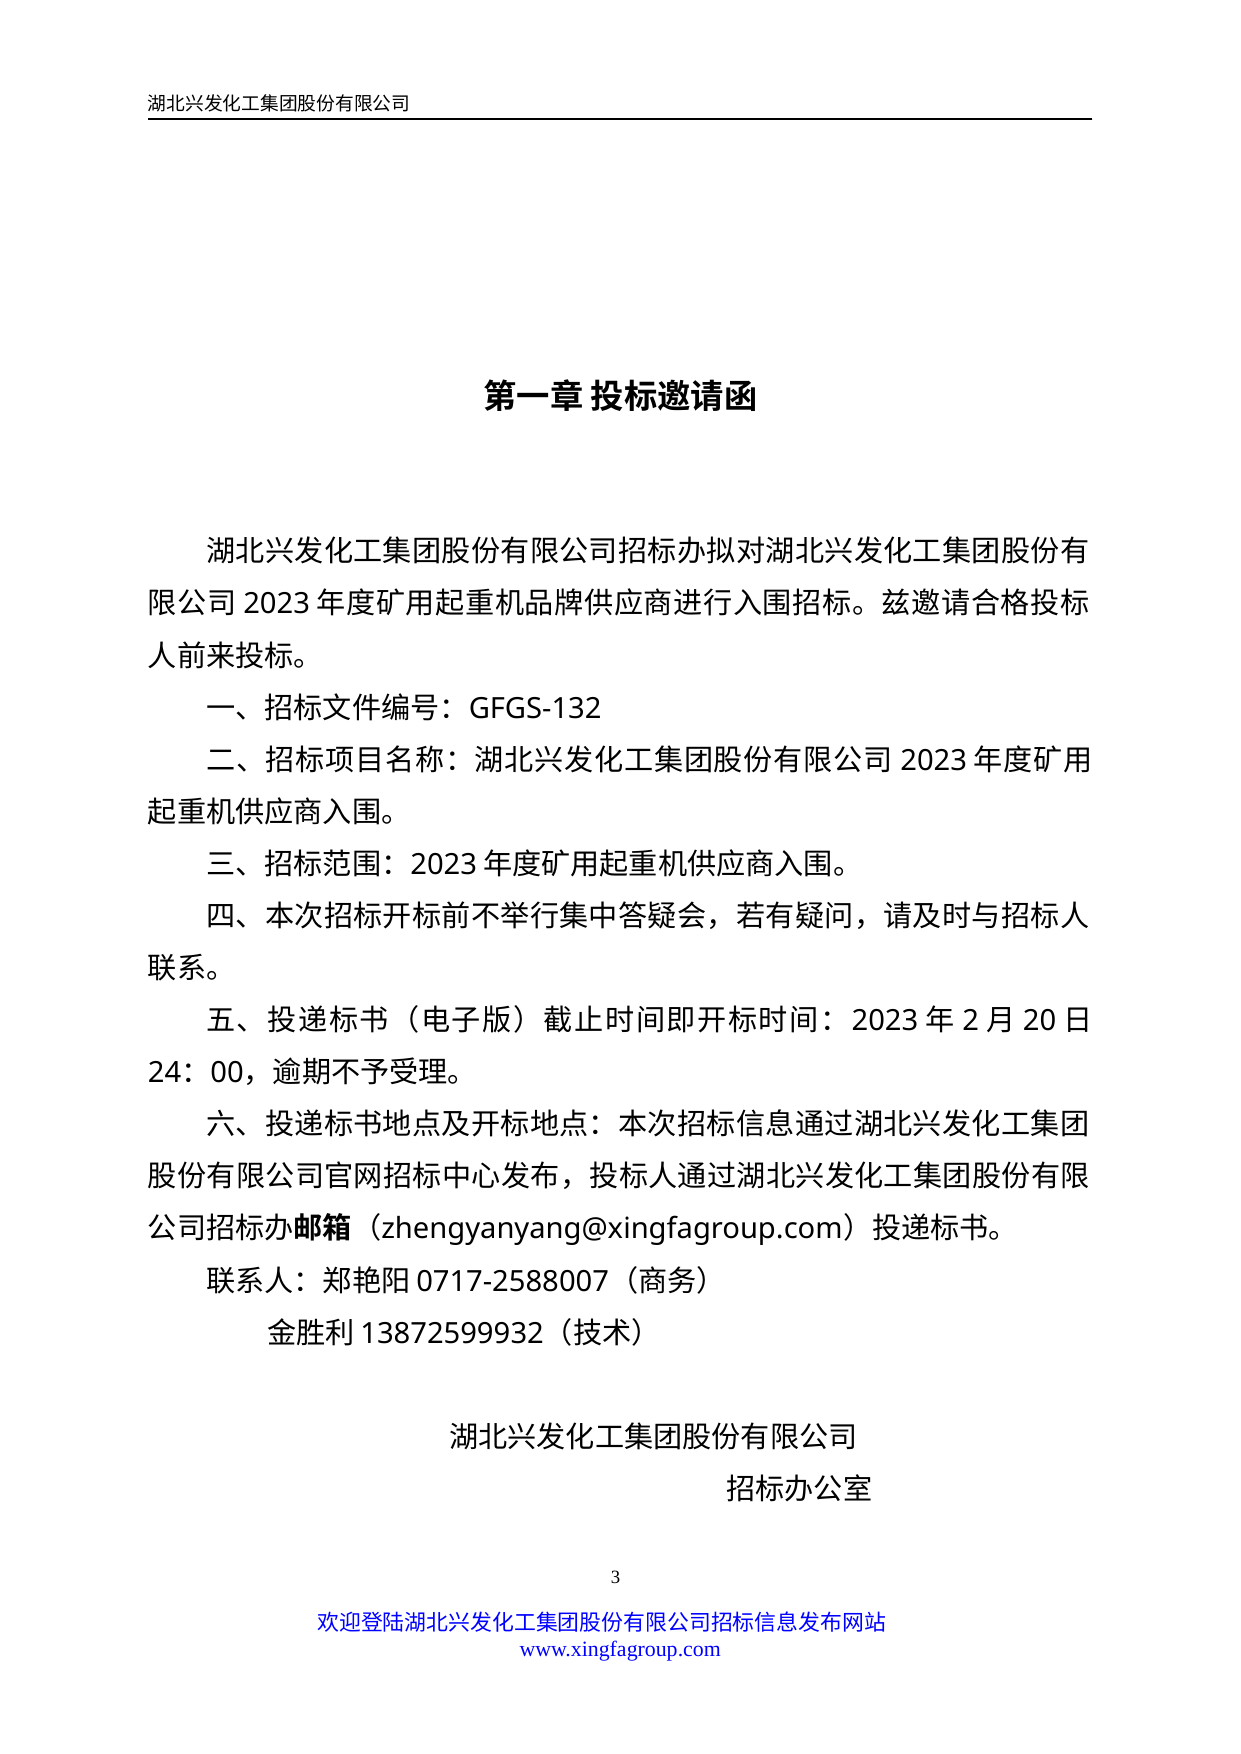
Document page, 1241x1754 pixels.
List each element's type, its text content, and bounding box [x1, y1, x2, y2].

text 湖北兴发化工集团股份有限公司 [148, 1406, 1092, 1458]
text 六、投递标书地点及开标地点：本次招标信息通过湖北兴发化工集团股份有限公司官网招标中心发布，投标人通过湖北兴发化工集团股份有限公司招标办邮箱（zhengyanyang@xingfagroup.com）投递标书。 [148, 1093, 1092, 1249]
text 联系人：郑艳阳0717-2588007（商务） [148, 1249, 1092, 1301]
text 招标办公室 [148, 1458, 1026, 1510]
text 五、投递标书（电子版）截止时间即开标时间：2023年2月20日24：00，逾期不予受理。 [148, 989, 1092, 1093]
text 二、招标项目名称：湖北兴发化工集团股份有限公司2023年度矿用起重机供应商入围。 [148, 728, 1092, 833]
text 一、招标文件编号：GFGS-132 [148, 676, 1092, 728]
subtitle 第一章 投标邀请函 [148, 369, 1092, 418]
text 四、本次招标开标前不举行集中答疑会，若有疑问，请及时与招标人联系。 [148, 885, 1092, 989]
text 金胜利13872599932（技术） [148, 1301, 1092, 1353]
text 三、招标范围：2023年度矿用起重机供应商入围。 [148, 833, 1092, 885]
text 湖北兴发化工集团股份有限公司招标办拟对湖北兴发化工集团股份有限公司2023年度矿用起重机品牌供应商进行入围招标。兹邀请合格投标人前来投标。 [148, 520, 1092, 676]
